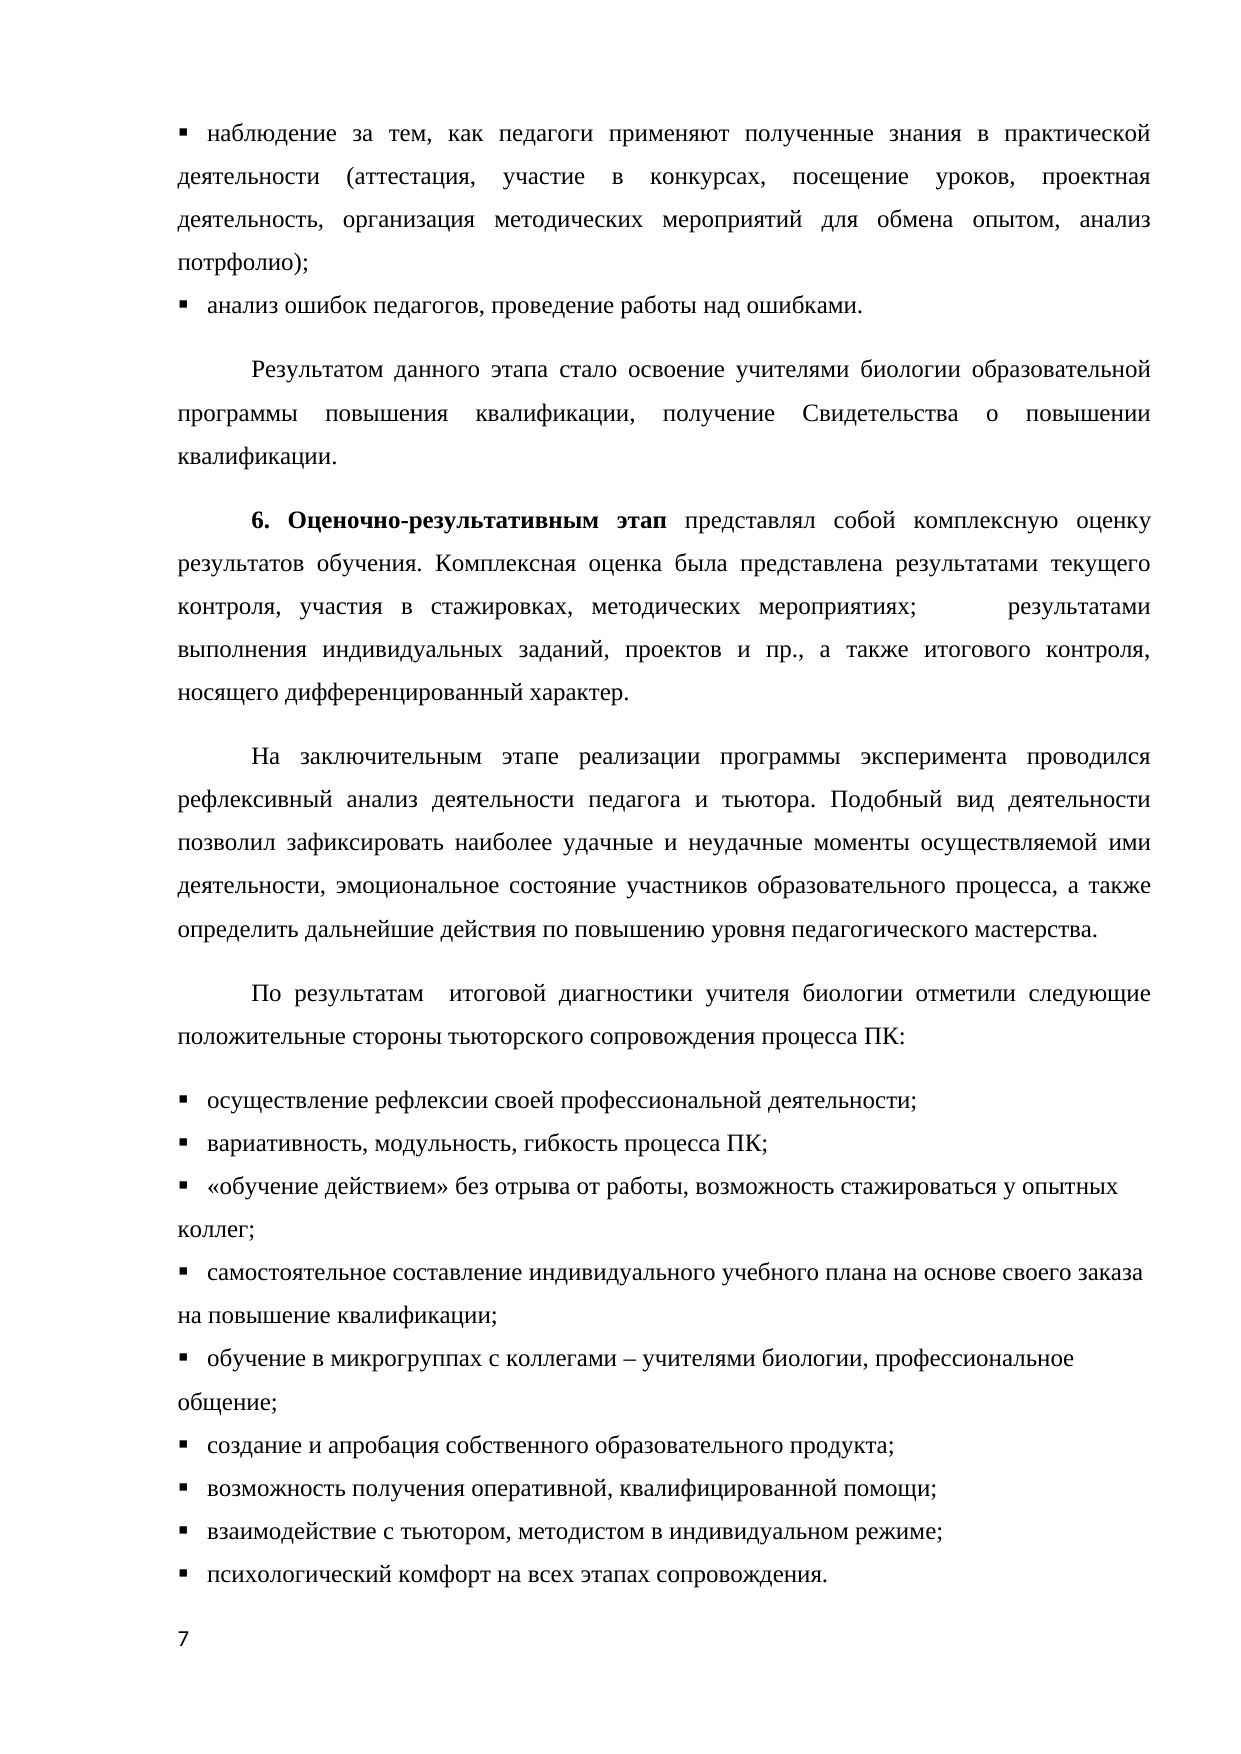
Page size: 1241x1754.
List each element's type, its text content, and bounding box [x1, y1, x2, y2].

text 6. Оценочно-результативным этап представлял собой комплексную оценку результатов обучения. Комплексная оценка была представлена результатами текущего контроля, участия в стажировках, методических мероприятиях; результатами выполнения индивидуальных заданий, проектов и пр., а также итогового контроля, носящего дифференцированный характер. [177, 505, 1152, 706]
list возможность получения оперативной, квалифицированной помощи; [177, 1473, 1152, 1502]
list создание и апробация собственного образовательного продукта; [177, 1430, 1152, 1458]
list анализ ошибок педагогов, проведение работы над ошибками. [177, 291, 1152, 319]
list психологический комфорт на всех этапах сопровождения. [177, 1559, 1152, 1588]
list взаимодействие с тьютором, методистом в индивидуальном режиме; [177, 1516, 1152, 1545]
list «обучение действием» без отрыва от работы, возможность стажироваться у опытных коллег; [177, 1171, 1152, 1243]
list наблюдение за тем, как педагоги применяют полученные знания в практической деятельности (аттестация, участие в конкурсах, посещение уроков, проектная деятельность, организация методических мероприятий для обмена опытом, анализ потрфолио); [177, 118, 1152, 276]
text На заключительным этапе реализации программы эксперимента проводился рефлексивный анализ деятельности педагога и тьютора. Подобный вид деятельности позволил зафиксировать наиболее удачные и неудачные моменты осуществляемой ими деятельности, эмоциональное состояние участников образовательного процесса, а также определить дальнейшие действия по повышению уровня педагогического мастерства. [177, 741, 1152, 942]
text По результатам итоговой диагностики учителя биологии отметили следующие положительные стороны тьюторского сопровождения процесса ПК: [177, 978, 1152, 1049]
list обучение в микрогруппах с коллегами – учителями биологии, профессиональное общение; [177, 1343, 1152, 1415]
list осуществление рефлексии своей профессиональной деятельности; [177, 1085, 1152, 1113]
text Результатом данного этапа стало освоение учителями биологии образовательной программы повышения квалификации, получение Свидетельства о повышении квалификации. [177, 354, 1152, 469]
list вариативность, модульность, гибкость процесса ПК; [177, 1128, 1152, 1157]
list самостоятельное составление индивидуального учебного плана на основе своего заказа на повышение квалификации; [177, 1257, 1152, 1329]
